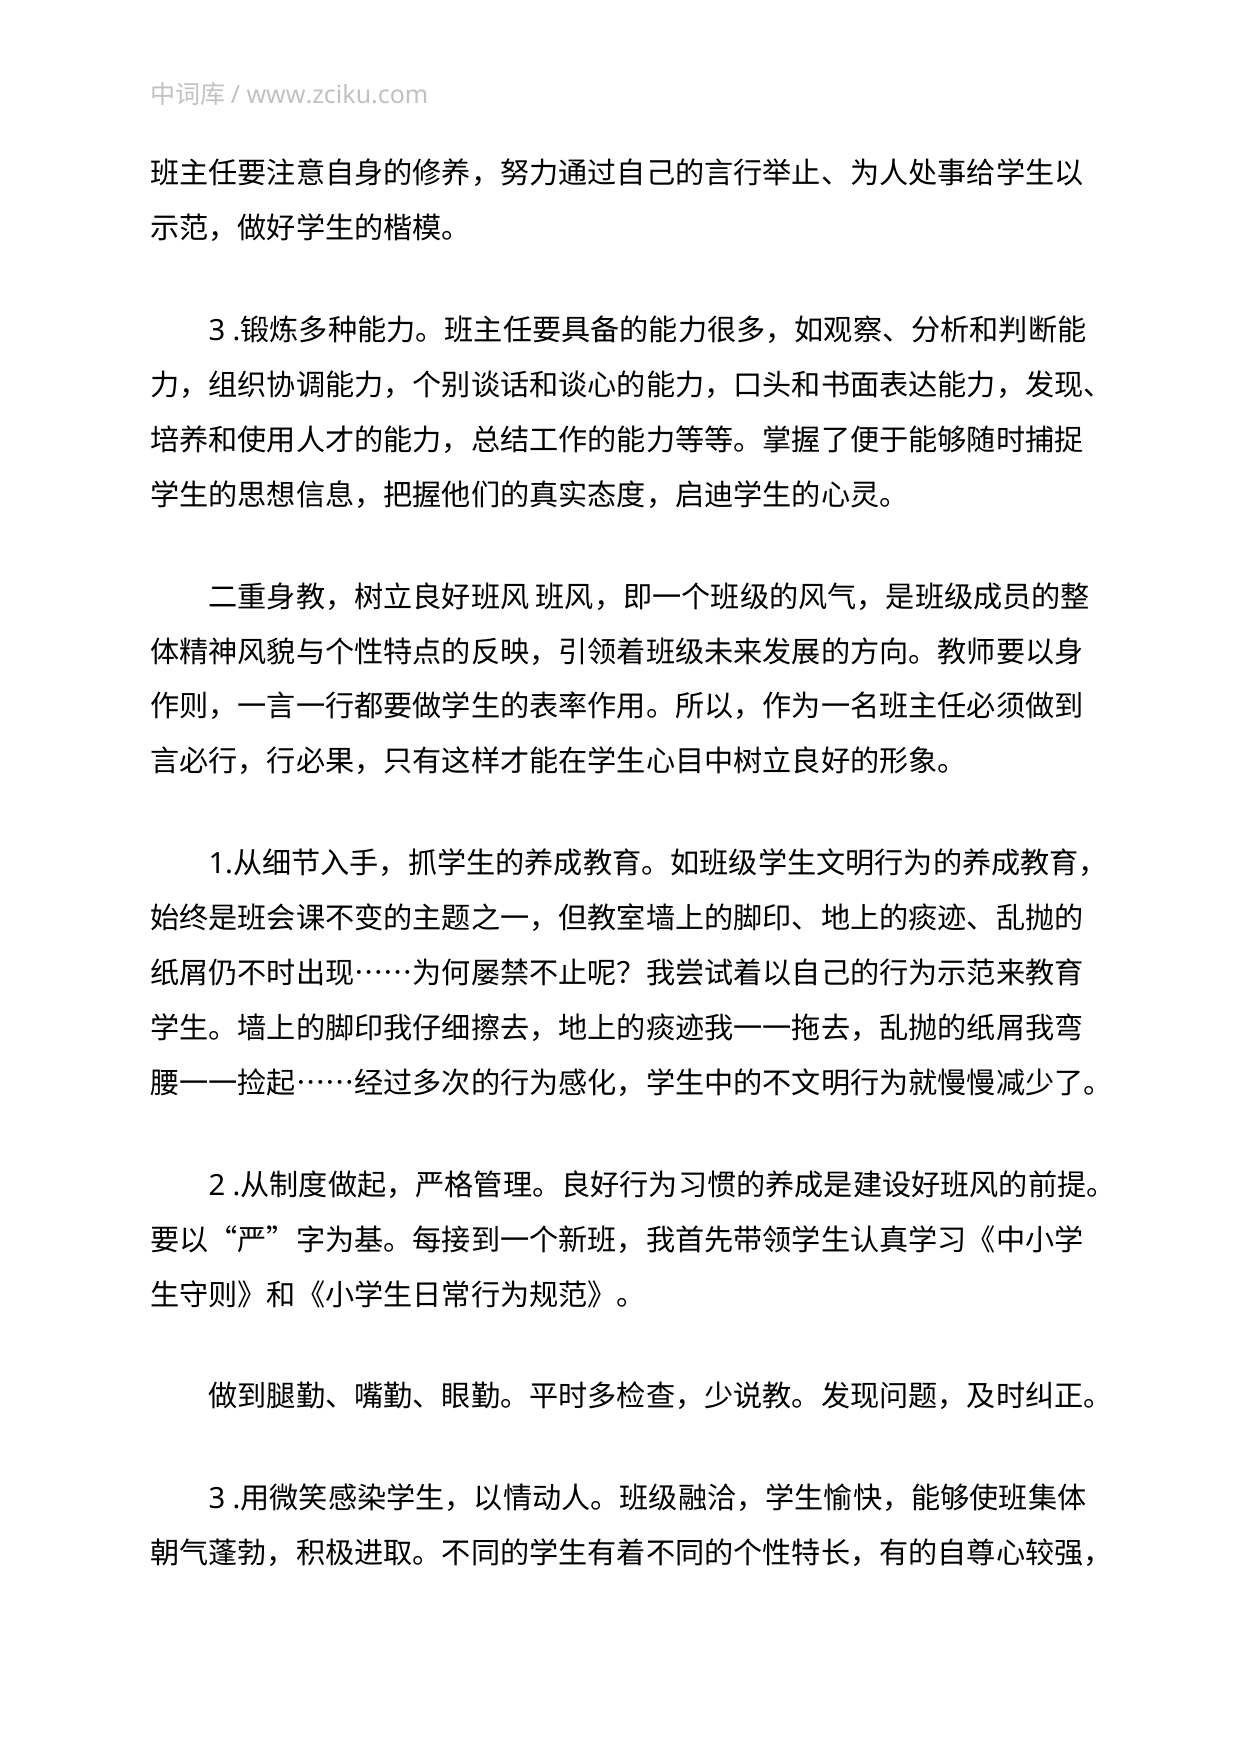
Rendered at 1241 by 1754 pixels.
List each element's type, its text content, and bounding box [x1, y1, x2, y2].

text 二重身教，树立良好班风 班风，即一个班级的风气，是班级成员的整体精神风貌与个性特点的反映，引领着班级未来发展的方向。教师要以身作则，一言一行都要做学生的表率作用。所以，作为一名班主任必须做到言必行，行必果，只有这样才能在学生心目中树立良好的形象。 [150, 573, 1090, 780]
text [150, 1474, 1090, 1572]
text 3 .锻炼多种能力。班主任要具备的能力很多，如观察、分析和判断能力，组织协调能力，个别谈话和谈心的能力，口头和书面表达能力，发现、培养和使用人才的能力，总结工作的能力等等。掌握了便于能够随时捕捉学生的思想信息，把握他们的真实态度，启迪学生的心灵。 [150, 307, 1090, 514]
text 2 .从制度做起，严格管理。良好行为习惯的养成是建设好班风的前提。要以“严”字为基。每接到一个新班，我首先带领学生认真学习《中小学生守则》和《小学生日常行为规范》。 [150, 1161, 1090, 1313]
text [150, 150, 1090, 247]
text 1.从细节入手，抓学生的养成教育。如班级学生文明行为的养成教育，始终是班会课不变的主题之一，但教室墙上的脚印、地上的痰迹、乱抛的纸屑仍不时出现……为何屡禁不止呢？我尝试着以自己的行为示范来教育学生。墙上的脚印我仔细擦去，地上的痰迹我一一拖去，乱抛的纸屑我弯腰一一捡起……经过多次的行为感化，学生中的不文明行为就慢慢减少了。 [150, 840, 1090, 1102]
text 做到腿勤、嘴勤、眼勤。平时多检查，少说教。发现问题，及时纠正。 [150, 1373, 1090, 1415]
